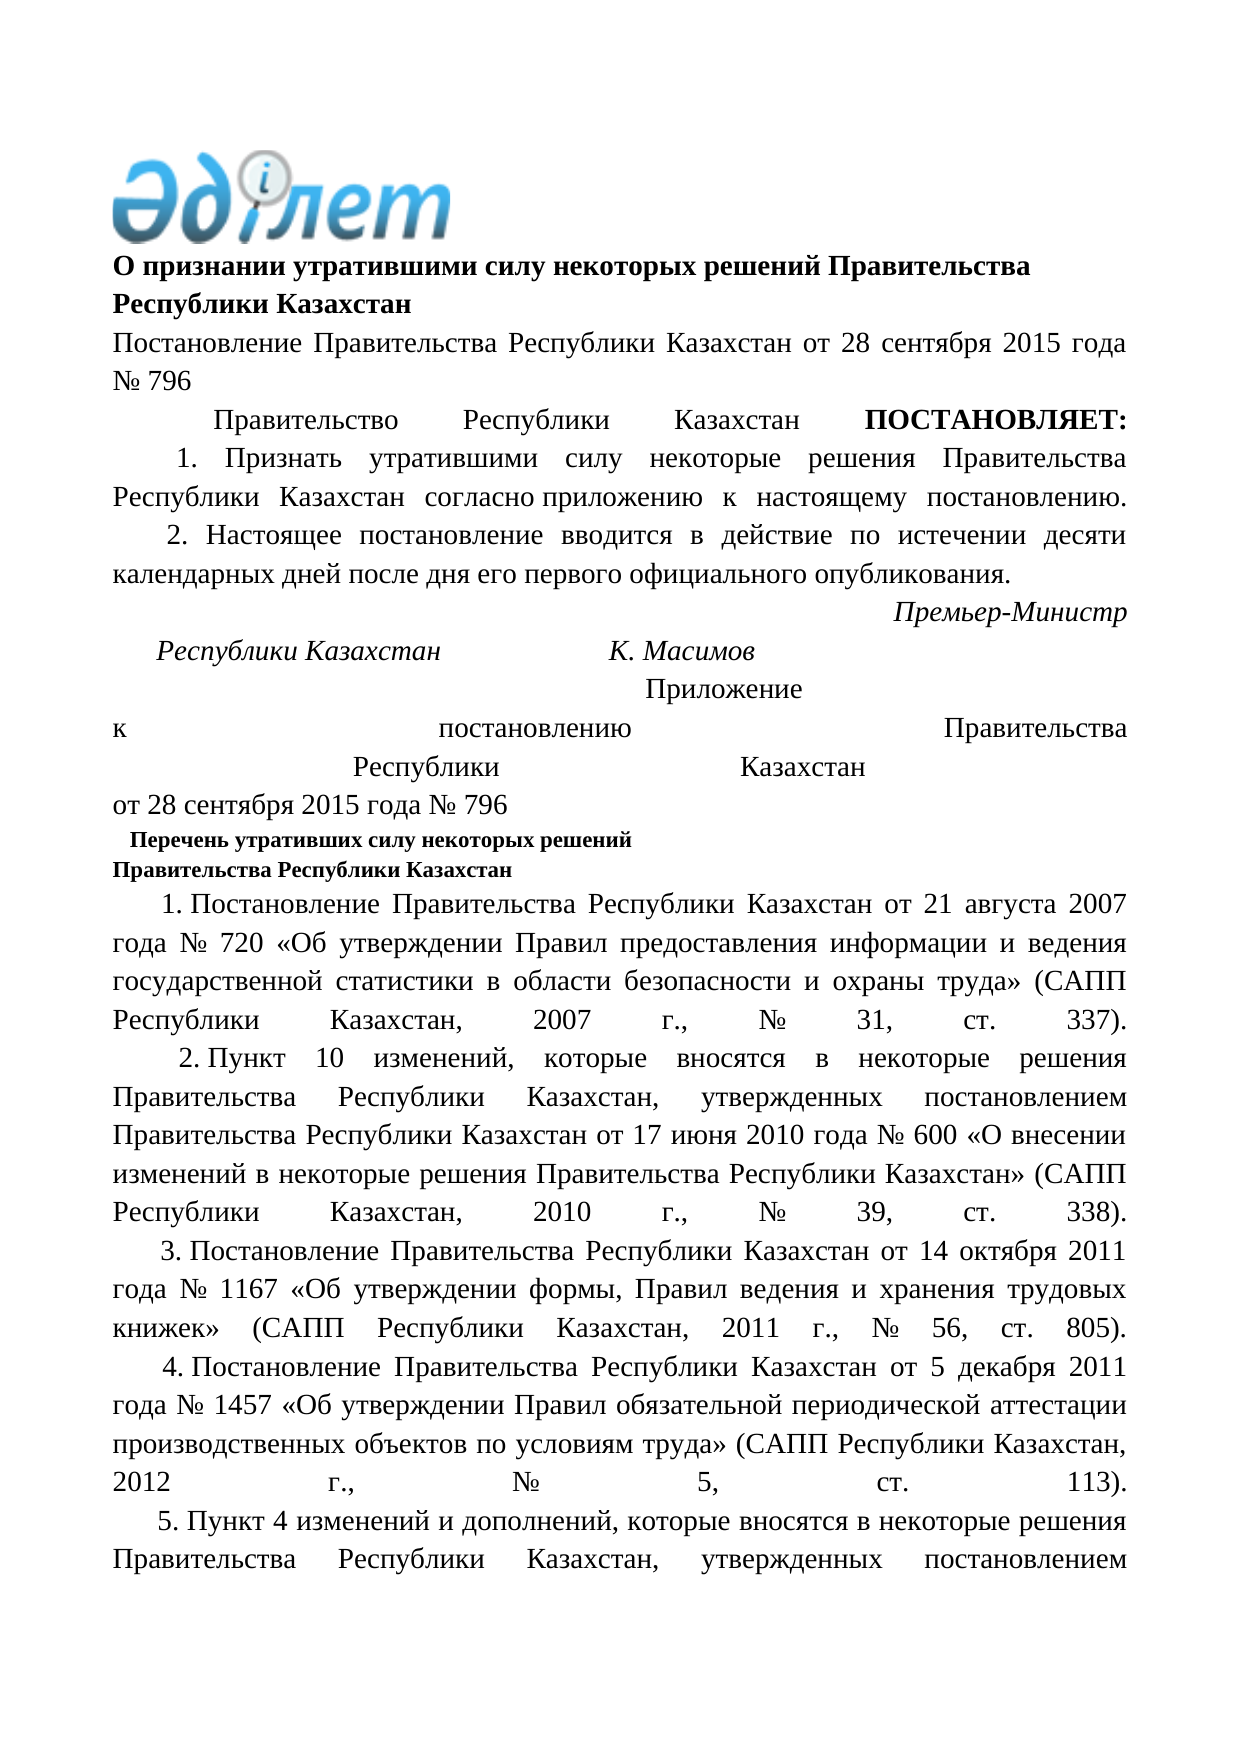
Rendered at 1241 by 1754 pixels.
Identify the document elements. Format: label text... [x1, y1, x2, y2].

text Перечень утративших силу некоторых решений Правительства Республики Казахстан [112, 826, 1128, 882]
text О признании утратившими силу некоторых решений Правительства Республики Казахстан [112, 248, 1128, 320]
picture [112, 150, 451, 244]
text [112, 886, 1128, 1575]
text Премьер-Министр Республики Казахстан К. Масимов [112, 594, 1128, 667]
text Приложение к постановлению Правительства Республики Казахстан от 28 сентября 2015 года № 796 [112, 672, 1128, 821]
text Постановление Правительства Республики Казахстан от 28 сентября 2015 года № 796 [112, 325, 1128, 397]
text Правительство Республики Казахстан ПОСТАНОВЛЯЕТ: 1. Признать утратившими силу некоторые решения Правительства Республики Казахстан согласно приложению к настоящему постановлению. 2. Настоящее постановление вводится в действие по истечении десяти календарных дней после дня его первого официального опубликования. [112, 402, 1128, 589]
